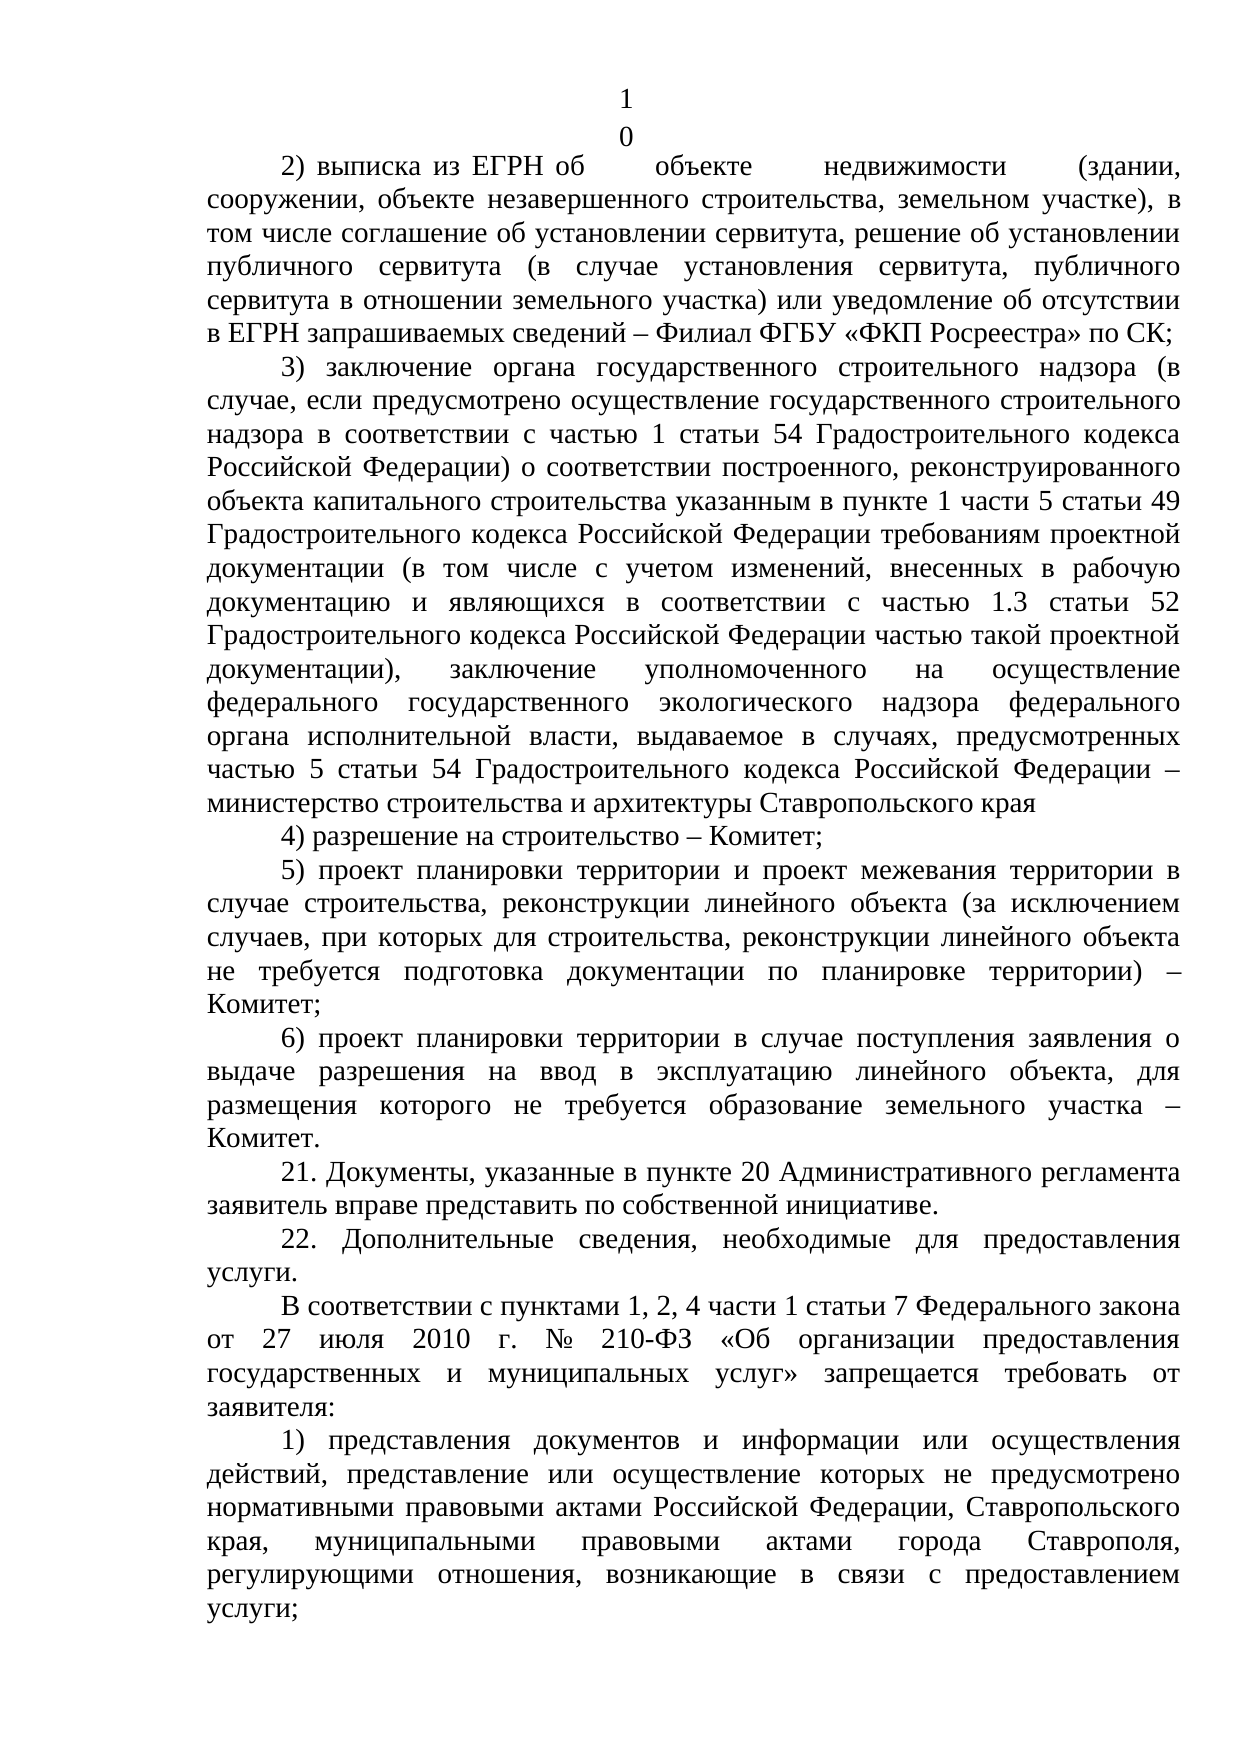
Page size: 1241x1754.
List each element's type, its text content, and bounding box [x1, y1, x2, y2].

text 4) разрешение на строительство – Комитет; [207, 818, 1181, 852]
text 21. Документы, указанные в пункте 20 Административного регламента заявитель вправе представить по собственной инициативе. [207, 1154, 1181, 1221]
text 22. Дополнительные сведения, необходимые для предоставления услуги. [207, 1221, 1181, 1288]
text 3) заключение органа государственного строительного надзора (в случае, если предусмотрено осуществление государственного строительного надзора в соответствии с частью 1 статьи 54 Градостроительного кодекса Российской Федерации) о соответствии построенного, реконструированного объекта капитального строительства указанным в пункте 1 части 5 статьи 49 Градостроительного кодекса Российской Федерации требованиям проектной документации (в том числе с учетом изменений, внесенных в рабочую документацию и являющихся в соответствии с частью 1.3 статьи 52 Градостроительного кодекса Российской Федерации частью такой проектной документации), заключение уполномоченного на осуществление федерального государственного экологического надзора федерального органа исполнительной власти, выдаваемое в случаях, предусмотренных частью 5 статьи 54 Градостроительного кодекса Российской Федерации – министерство строительства и архитектуры Ставропольского края [207, 349, 1181, 818]
text 5) проект планировки территории и проект межевания территории в случае строительства, реконструкции линейного объекта (за исключением случаев, при которых для строительства, реконструкции линейного объекта не требуется подготовка документации по планировке территории) – Комитет; [207, 852, 1181, 1020]
text 2) выписка из ЕГРН об объекте недвижимости (здании, сооружении, объекте незавершенного строительства, земельном участке), в том числе соглашение об установлении сервитута, решение об установлении публичного сервитута (в случае установления сервитута, публичного сервитута в отношении земельного участка) или уведомление об отсутствии в ЕГРН запрашиваемых сведений – Филиал ФГБУ «ФКП Росреестра» по СК; [207, 148, 1181, 349]
text В соответствии с пунктами 1, 2, 4 части 1 статьи 7 Федерального закона от 27 июля 2010 г. № 210-ФЗ «Об организации предоставления государственных и муниципальных услуг» запрещается требовать от заявителя: [207, 1288, 1181, 1422]
text 6) проект планировки территории в случае поступления заявления о выдаче разрешения на ввод в эксплуатацию линейного объекта, для размещения которого не требуется образование земельного участка – Комитет. [207, 1020, 1181, 1154]
text 1) представления документов и информации или осуществления действий, представление или осуществление которых не предусмотрено нормативными правовыми актами Российской Федерации, Ставропольского края, муниципальными правовыми актами города Ставрополя, регулирующими отношения, возникающие в связи с предоставлением услуги; [207, 1422, 1181, 1623]
